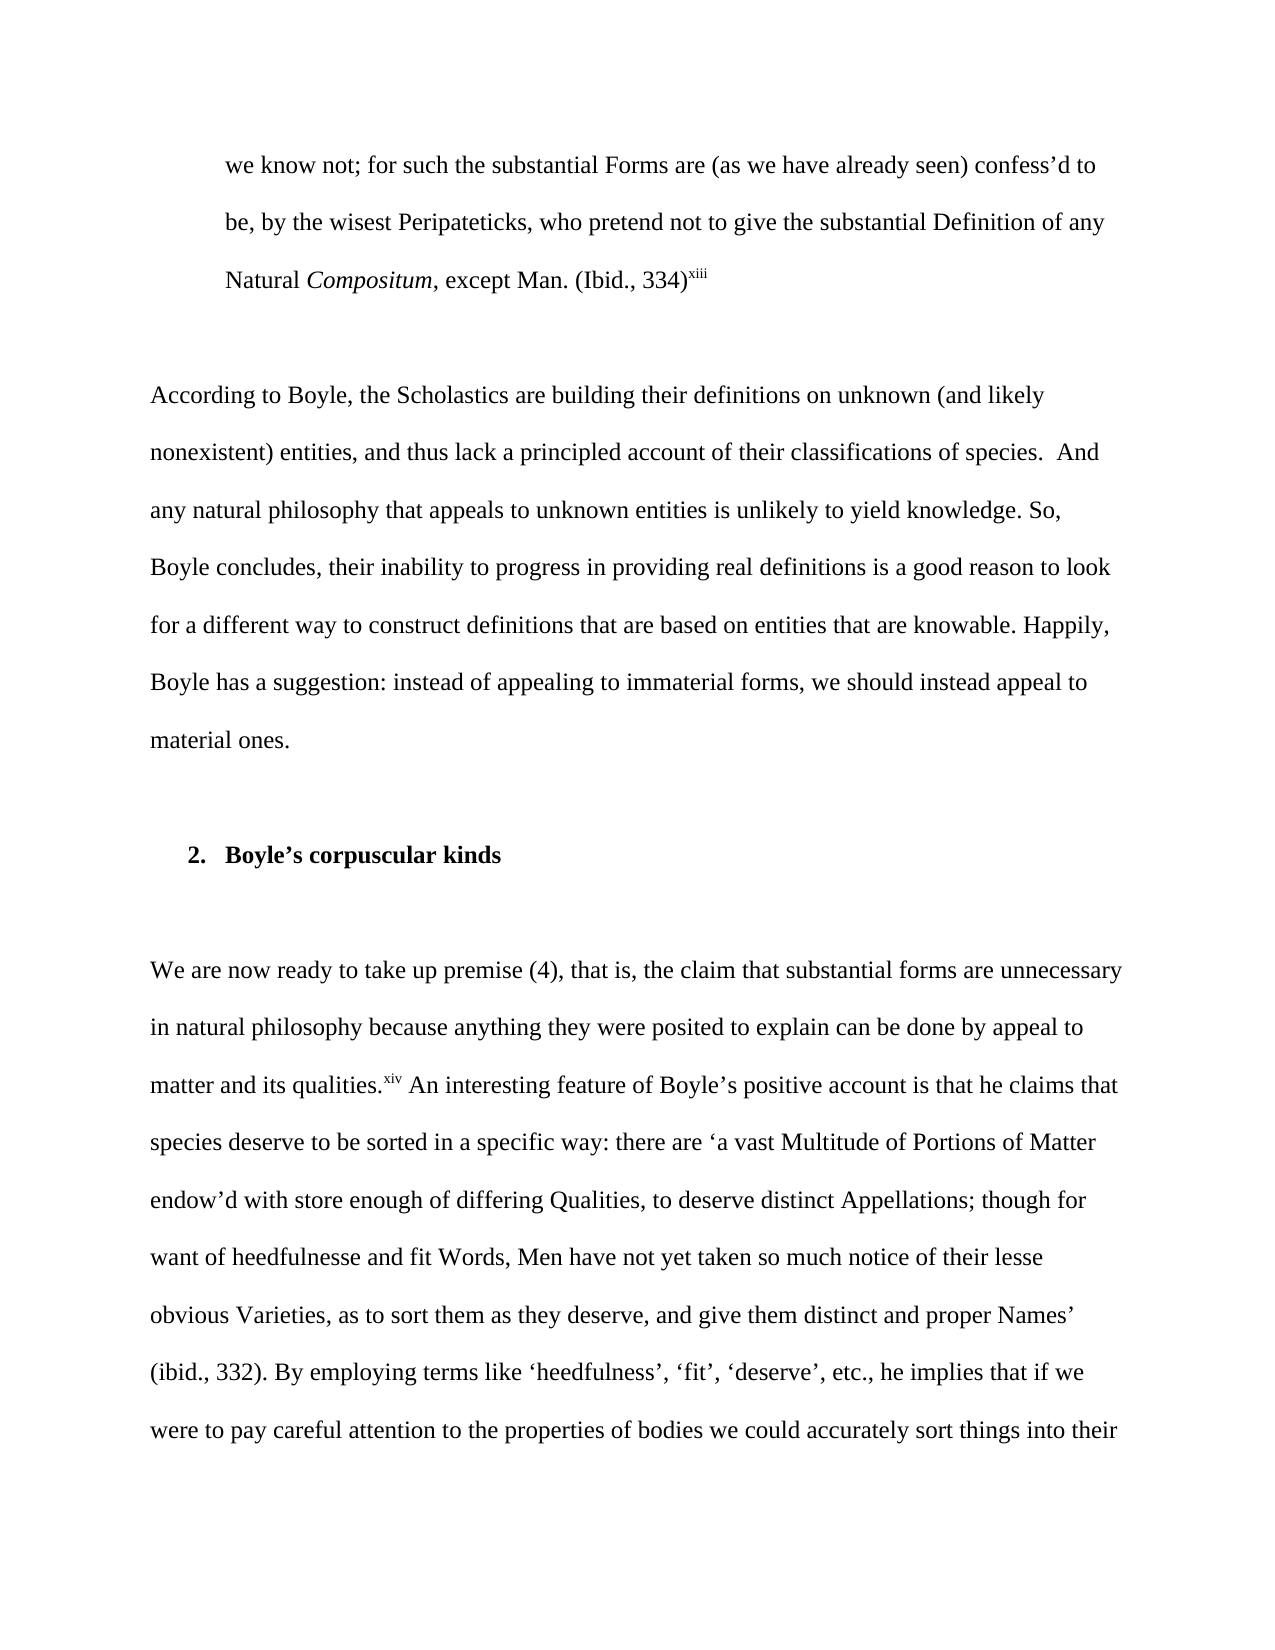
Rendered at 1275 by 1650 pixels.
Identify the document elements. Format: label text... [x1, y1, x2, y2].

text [150, 955, 1125, 1444]
text According to Boyle, the Scholastics are building their definitions on unknown (and likely nonexistent) entities, and thus lack a principled account of their classifications of species. And any natural philosophy that appeals to unknown entities is unlikely to yield knowledge. So, Boyle concludes, their inability to progress in providing real definitions is a good reason to look for a different way to construct definitions that are based on entities that are knowable. Happily, Boyle has a suggestion: instead of appealing to immaterial forms, we should instead appeal to material ones. [150, 380, 1125, 754]
list Boyle’s corpuscular kinds [187, 840, 1125, 869]
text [225, 150, 1125, 294]
